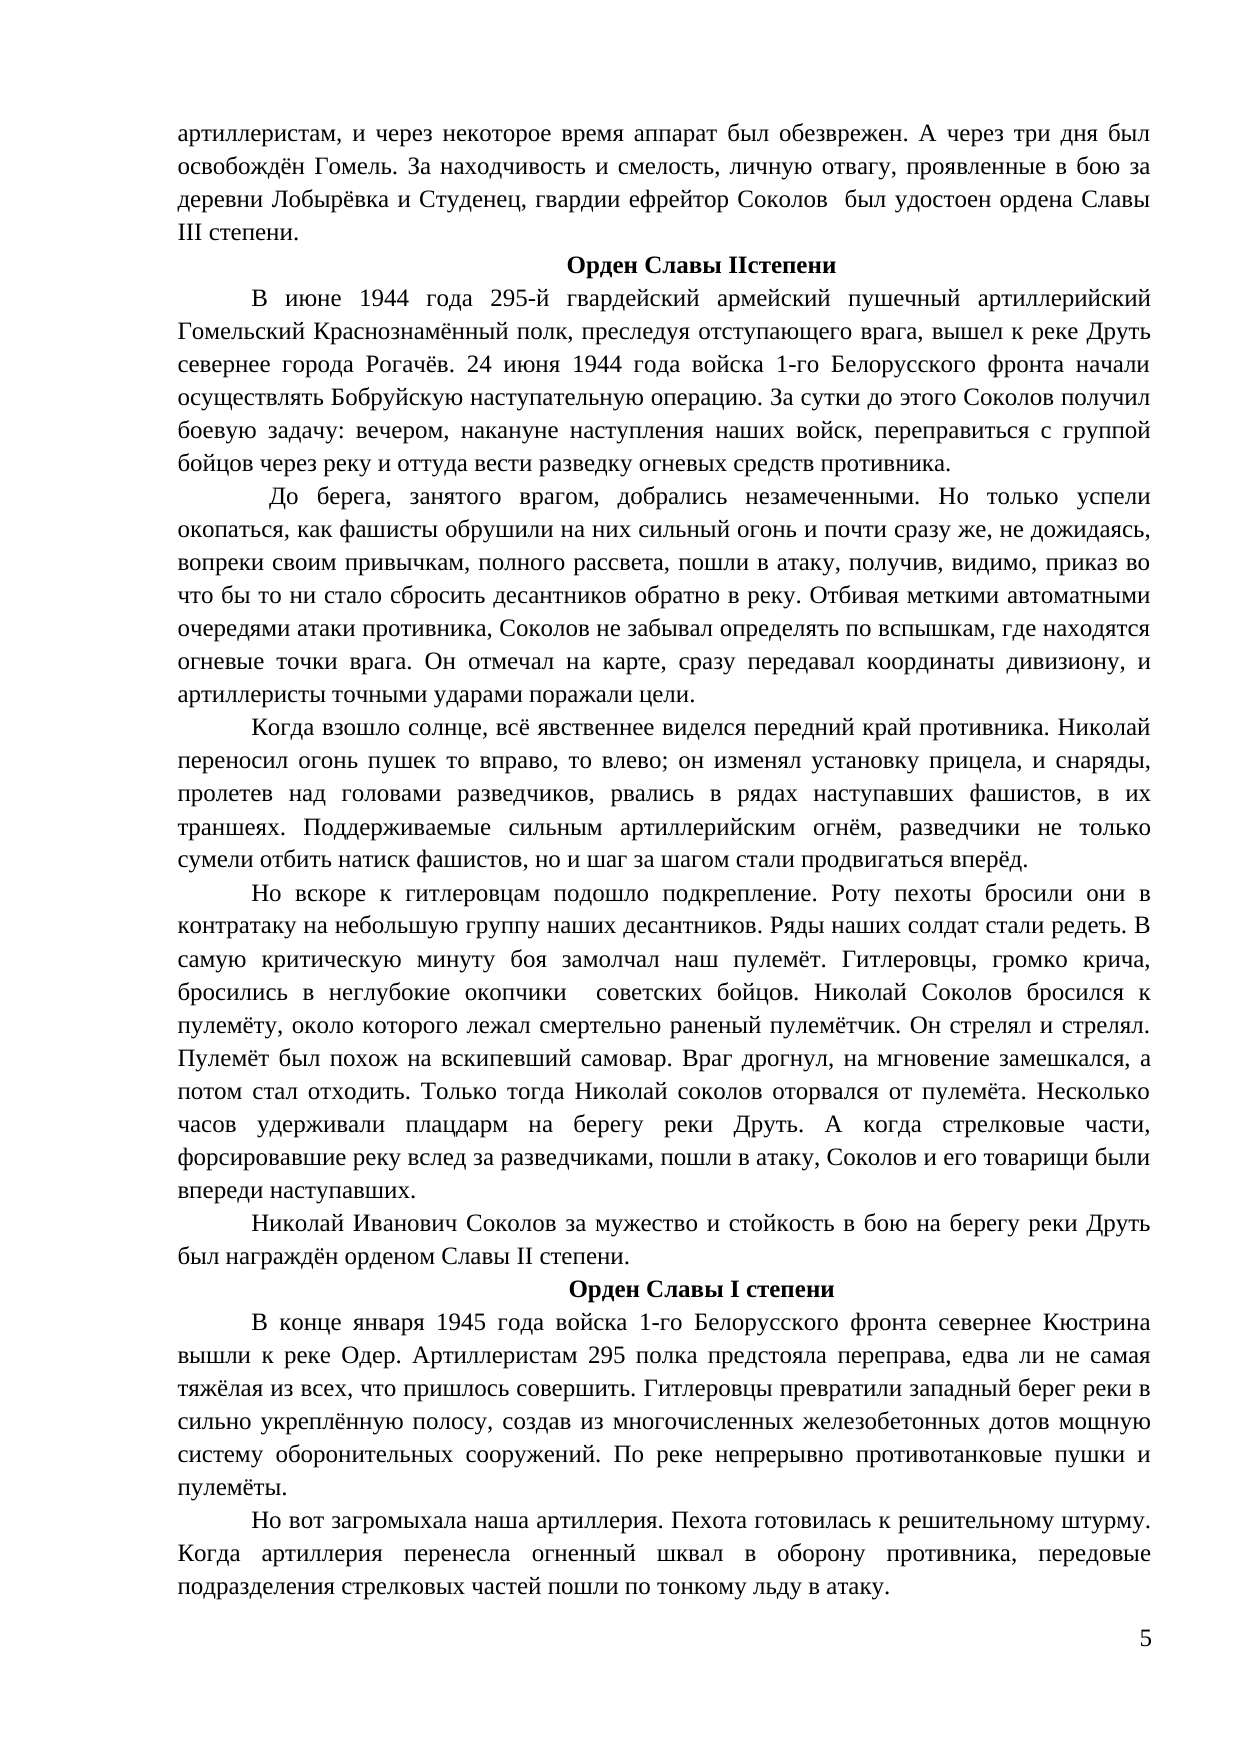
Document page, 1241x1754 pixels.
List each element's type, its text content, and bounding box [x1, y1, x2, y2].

text Когда взошло солнце, всё явственнее виделся передний край противника. Николай переносил огонь пушек то вправо, то влево; он изменял установку прицела, и снаряды, пролетев над головами разведчиков, рвались в рядах наступавших фашистов, в их траншеях. Поддерживаемые сильным артиллерийским огнём, разведчики не только сумели отбить натиск фашистов, но и шаг за шагом стали продвигаться вперёд. [177, 712, 1152, 873]
text Орден Славы IIстепени [177, 250, 1152, 279]
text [177, 118, 1152, 246]
text В конце января 1945 года войска 1-го Белорусского фронта севернее Кюстрина вышли к реке Одер. Артиллеристам 295 полка предстояла переправа, едва ли не самая тяжёлая из всех, что пришлось совершить. Гитлеровцы превратили западный берег реки в сильно укреплённую полосу, создав из многочисленных железобетонных дотов мощную систему оборонительных сооружений. По реке непрерывно противотанковые пушки и пулемёты. [177, 1307, 1152, 1501]
text В июне 1944 года 295-й гвардейский армейский пушечный артиллерийский Гомельский Краснознамённый полк, преследуя отступающего врага, вышел к реке Друть севернее города Рогачёв. 24 июня 1944 года войска 1-го Белорусского фронта начали осуществлять Бобруйскую наступательную операцию. За сутки до этого Соколов получил боевую задачу: вечером, накануне наступления наших войск, переправиться с группой бойцов через реку и оттуда вести разведку огневых средств противника. [177, 283, 1152, 477]
text До берега, занятого врагом, добрались незамеченными. Но только успели окопаться, как фашисты обрушили на них сильный огонь и почти сразу же, не дожидаясь, вопреки своим привычкам, полного рассвета, пошли в атаку, получив, видимо, приказ во что бы то ни стало сбросить десантников обратно в реку. Отбивая меткими автоматными очередями атаки противника, Соколов не забывал определять по вспышкам, где находятся огневые точки врага. Он отмечал на карте, сразу передавал координаты дивизиону, и артиллеристы точными ударами поражали цели. [177, 481, 1152, 708]
text Орден Славы I степени [177, 1274, 1152, 1303]
text Но вскоре к гитлеровцам подошло подкрепление. Роту пехоты бросили они в контратаку на небольшую группу наших десантников. Ряды наших солдат стали редеть. В самую критическую минуту боя замолчал наш пулемёт. Гитлеровцы, громко крича, бросились в неглубокие окопчики советских бойцов. Николай Соколов бросился к пулемёту, около которого лежал смертельно раненый пулемётчик. Он стрелял и стрелял. Пулемёт был похож на вскипевший самовар. Враг дрогнул, на мгновение замешкался, а потом стал отходить. Только тогда Николай соколов оторвался от пулемёта. Несколько часов удерживали плацдарм на берегу реки Друть. А когда стрелковые части, форсировавшие реку вслед за разведчиками, пошли в атаку, Соколов и его товарищи были впереди наступавших. [177, 878, 1152, 1203]
text Но вот загромыхала наша артиллерия. Пехота готовилась к решительному штурму. Когда артиллерия перенесла огненный шквал в оборону противника, передовые подразделения стрелковых частей пошли по тонкому льду в атаку. [177, 1505, 1152, 1600]
text Николай Иванович Соколов за мужество и стойкость в бою на берегу реки Друть был награждён орденом Славы II степени. [177, 1208, 1152, 1269]
